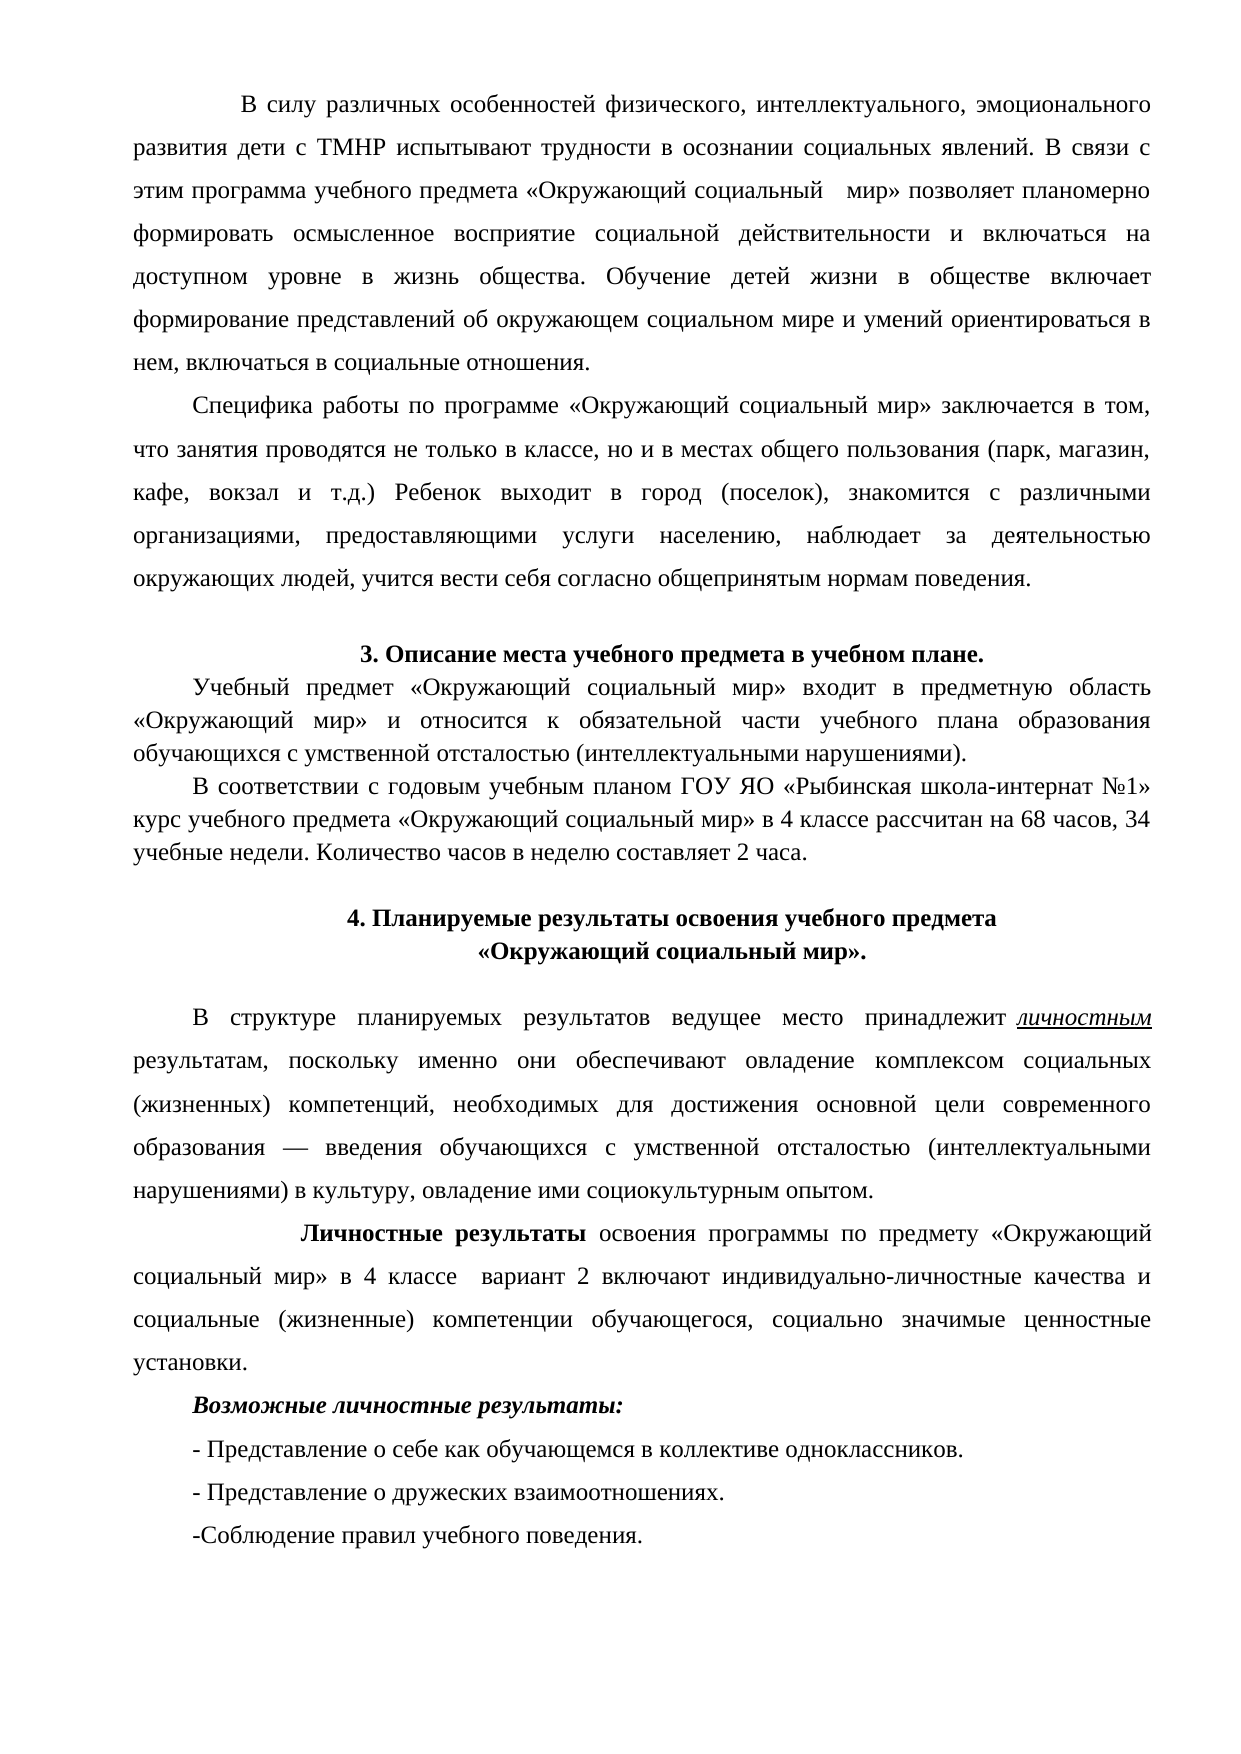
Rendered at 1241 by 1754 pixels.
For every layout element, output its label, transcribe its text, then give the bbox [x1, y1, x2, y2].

text Личностные результаты освоения программы по предмету «Окружающий социальный мир» в 4 классе вариант 2 включают индивидуально-личностные качества и социальные (жизненные) компетенции обучающегося, социально значимые ценностные установки. [133, 1218, 1152, 1376]
text Учебный предмет «Окружающий социальный мир» входит в предметную область «Окружающий мир» и относится к обязательной части учебного плана образования обучающихся с умственной отсталостью (интеллектуальными нарушениями). [133, 672, 1152, 767]
text В силу различных особенностей физического, интеллектуального, эмоционального развития дети с ТМНР испытывают трудности в осознании социальных явлений. В связи с этим программа учебного предмета «Окружающий социальный мир» позволяет планомерно формировать осмысленное восприятие социальной действительности и включаться на доступном уровне в жизнь общества. Обучение детей жизни в обществе включает формирование представлений об окружающем социальном мире и умений ориентироваться в нем, включаться в социальные отношения. [133, 89, 1152, 376]
text 3. Описание места учебного предмета в учебном плане. [133, 639, 1152, 668]
text В структуре планируемых результатов ведущее место принадлежит личностным результатам, поскольку именно они обеспечивают овладение комплексом социальных (жизненных) компетенций, необходимых для достижения основной цели современного образования ― введения обучающихся с умственной отсталостью (интеллектуальными нарушениями) в культуру, овладение ими социокультурным опытом. [133, 1002, 1152, 1204]
text - Представление о дружеских взаимоотношениях. [133, 1477, 1152, 1506]
text Специфика работы по программе «Окружающий социальный мир» заключается в том, что занятия проводятся не только в классе, но и в местах общего пользования (парк, магазин, кафе, вокзал и т.д.) Ребенок выходит в город (поселок), знакомится с различными организациями, предоставляющими услуги населению, наблюдает за деятельностью окружающих людей, учится вести себя согласно общепринятым нормам поведения. [133, 391, 1152, 592]
text Возможные личностные результаты: [133, 1391, 1152, 1419]
text В соответствии с годовым учебным планом ГОУ ЯО «Рыбинская школа-интернат №1» курс учебного предмета «Окружающий социальный мир» в 4 классе рассчитан на 68 часов, 34 учебные недели. Количество часов в неделю составляет 2 часа. [133, 771, 1152, 866]
text -Соблюдение правил учебного поведения. [133, 1520, 1152, 1549]
text - Представление о себе как обучающемся в коллективе одноклассников. [133, 1434, 1152, 1462]
text 4. Планируемые результаты освоения учебного предмета [133, 903, 1152, 932]
text «Окружающий социальный мир». [133, 936, 1152, 965]
